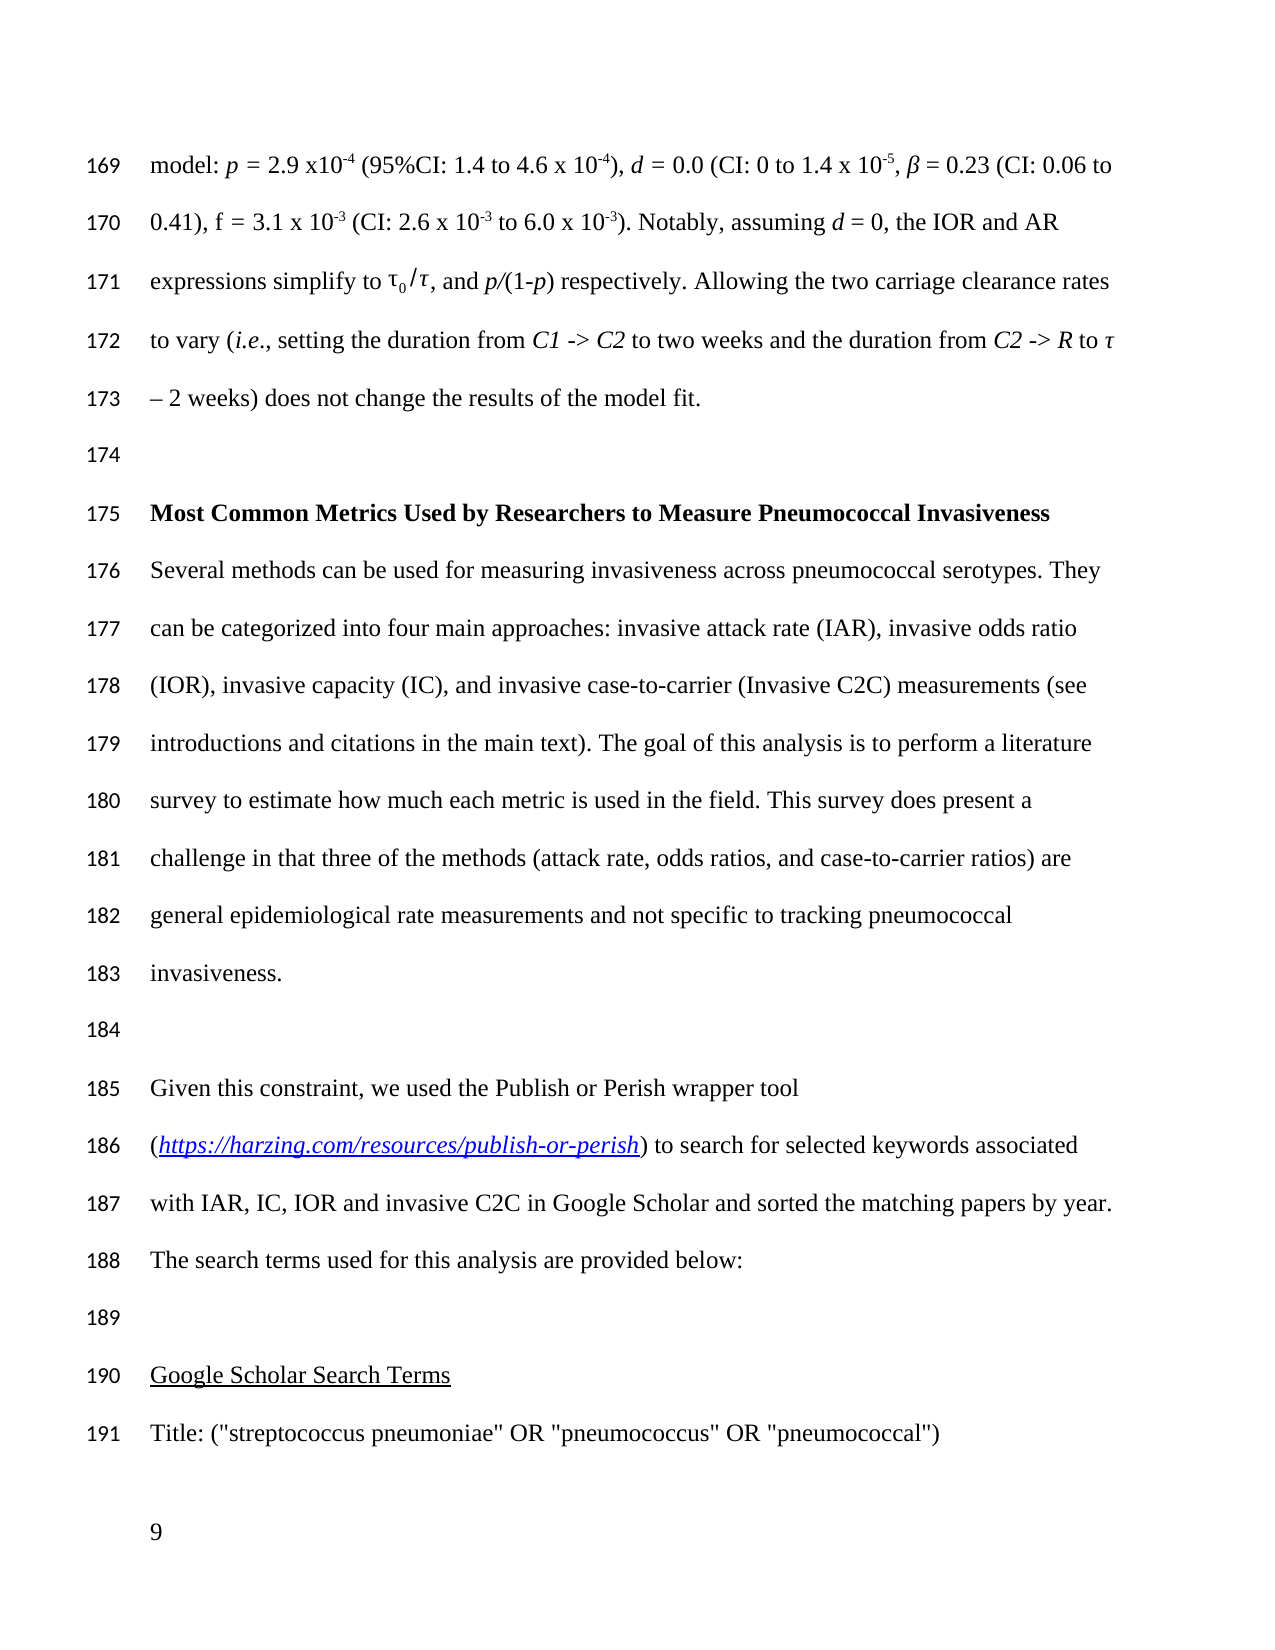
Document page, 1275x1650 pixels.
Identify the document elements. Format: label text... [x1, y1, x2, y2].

text Title: ("streptococcus pneumoniae" OR "pneumococcus" OR "pneumococcal") [150, 1418, 1125, 1446]
text Several methods can be used for measuring invasiveness across pneumococcal serotypes. They can be categorized into four main approaches: invasive attack rate (IAR), invasive odds ratio (IOR), invasive capacity (IC), and invasive case-to-carrier (Invasive C2C) measurements (see introductions and citations in the main text). The goal of this analysis is to perform a literature survey to estimate how much each metric is used in the field. This survey does present a challenge in that three of the methods (attack rate, odds ratios, and case-to-carrier ratios) are general epidemiological rate measurements and not specific to tracking pneumococcal invasiveness. [150, 555, 1125, 986]
text Most Common Metrics Used by Researchers to Measure Pneumococcal Invasiveness [150, 498, 1125, 526]
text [150, 150, 1125, 411]
text Given this constraint, we used the Publish or Perish wrapper tool (https://harzing.com/resources/publish-or-perish) to search for selected keywords associated with IAR, IC, IOR and invasive C2C in Google Scholar and sorted the matching papers by year. The search terms used for this analysis are provided below: [150, 1073, 1125, 1274]
text Google Scholar Search Terms [150, 1360, 1125, 1389]
